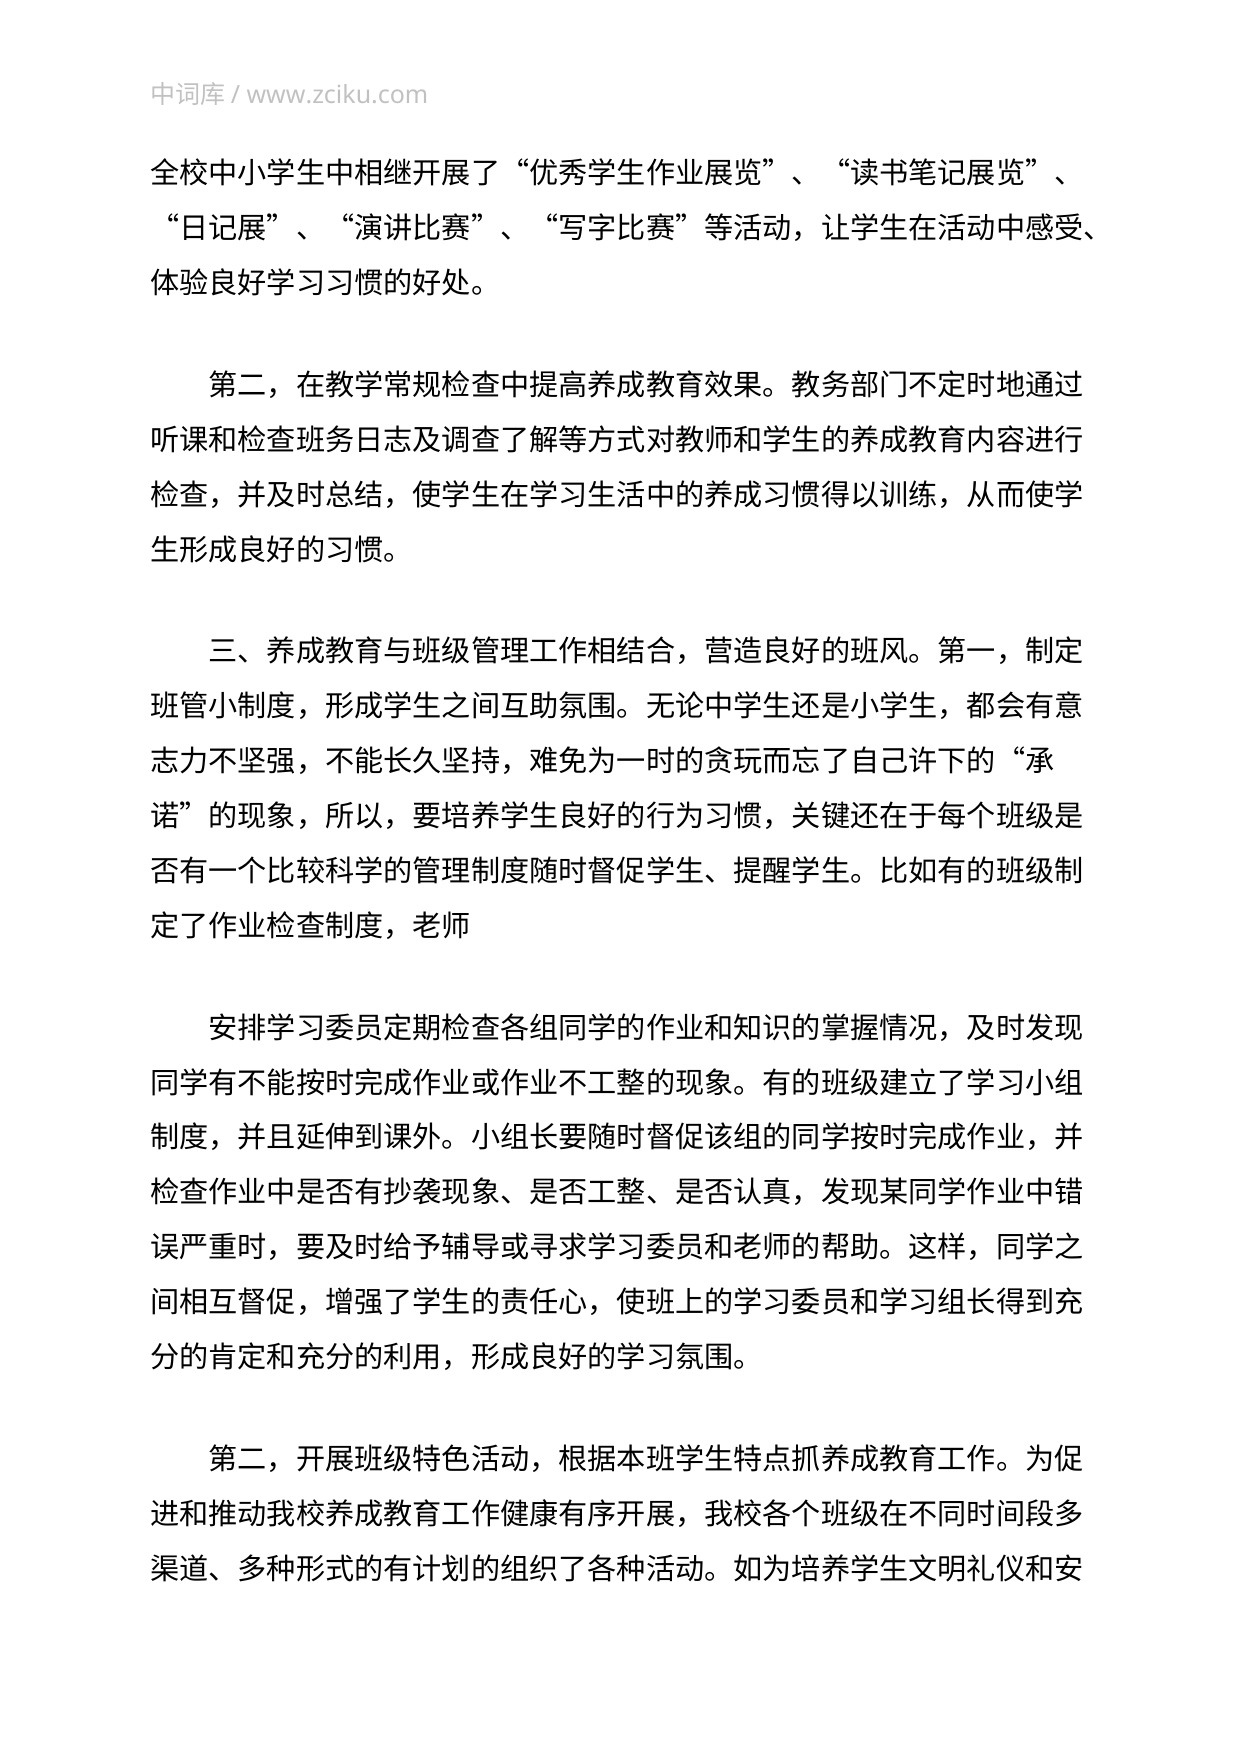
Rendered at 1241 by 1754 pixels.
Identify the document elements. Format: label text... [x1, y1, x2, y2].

text 安排学习委员定期检查各组同学的作业和知识的掌握情况，及时发现同学有不能按时完成作业或作业不工整的现象。有的班级建立了学习小组制度，并且延伸到课外。小组长要随时督促该组的同学按时完成作业，并检查作业中是否有抄袭现象、是否工整、是否认真，发现某同学作业中错误严重时，要及时给予辅导或寻求学习委员和老师的帮助。这样，同学之间相互督促，增强了学生的责任心，使班上的学习委员和学习组长得到充分的肯定和充分的利用，形成良好的学习氛围。 [150, 1004, 1090, 1376]
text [150, 150, 1090, 302]
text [150, 1435, 1090, 1587]
text 第二，在教学常规检查中提高养成教育效果。教务部门不定时地通过听课和检查班务日志及调查了解等方式对教师和学生的养成教育内容进行检查，并及时总结，使学生在学习生活中的养成习惯得以训练，从而使学生形成良好的习惯。 [150, 362, 1090, 568]
text 三、养成教育与班级管理工作相结合，营造良好的班风。第一，制定班管小制度，形成学生之间互助氛围。无论中学生还是小学生，都会有意志力不坚强，不能长久坚持，难免为一时的贪玩而忘了自己许下的“承诺”的现象，所以，要培养学生良好的行为习惯，关键还在于每个班级是否有一个比较科学的管理制度随时督促学生、提醒学生。比如有的班级制定了作业检查制度，老师 [150, 628, 1090, 945]
